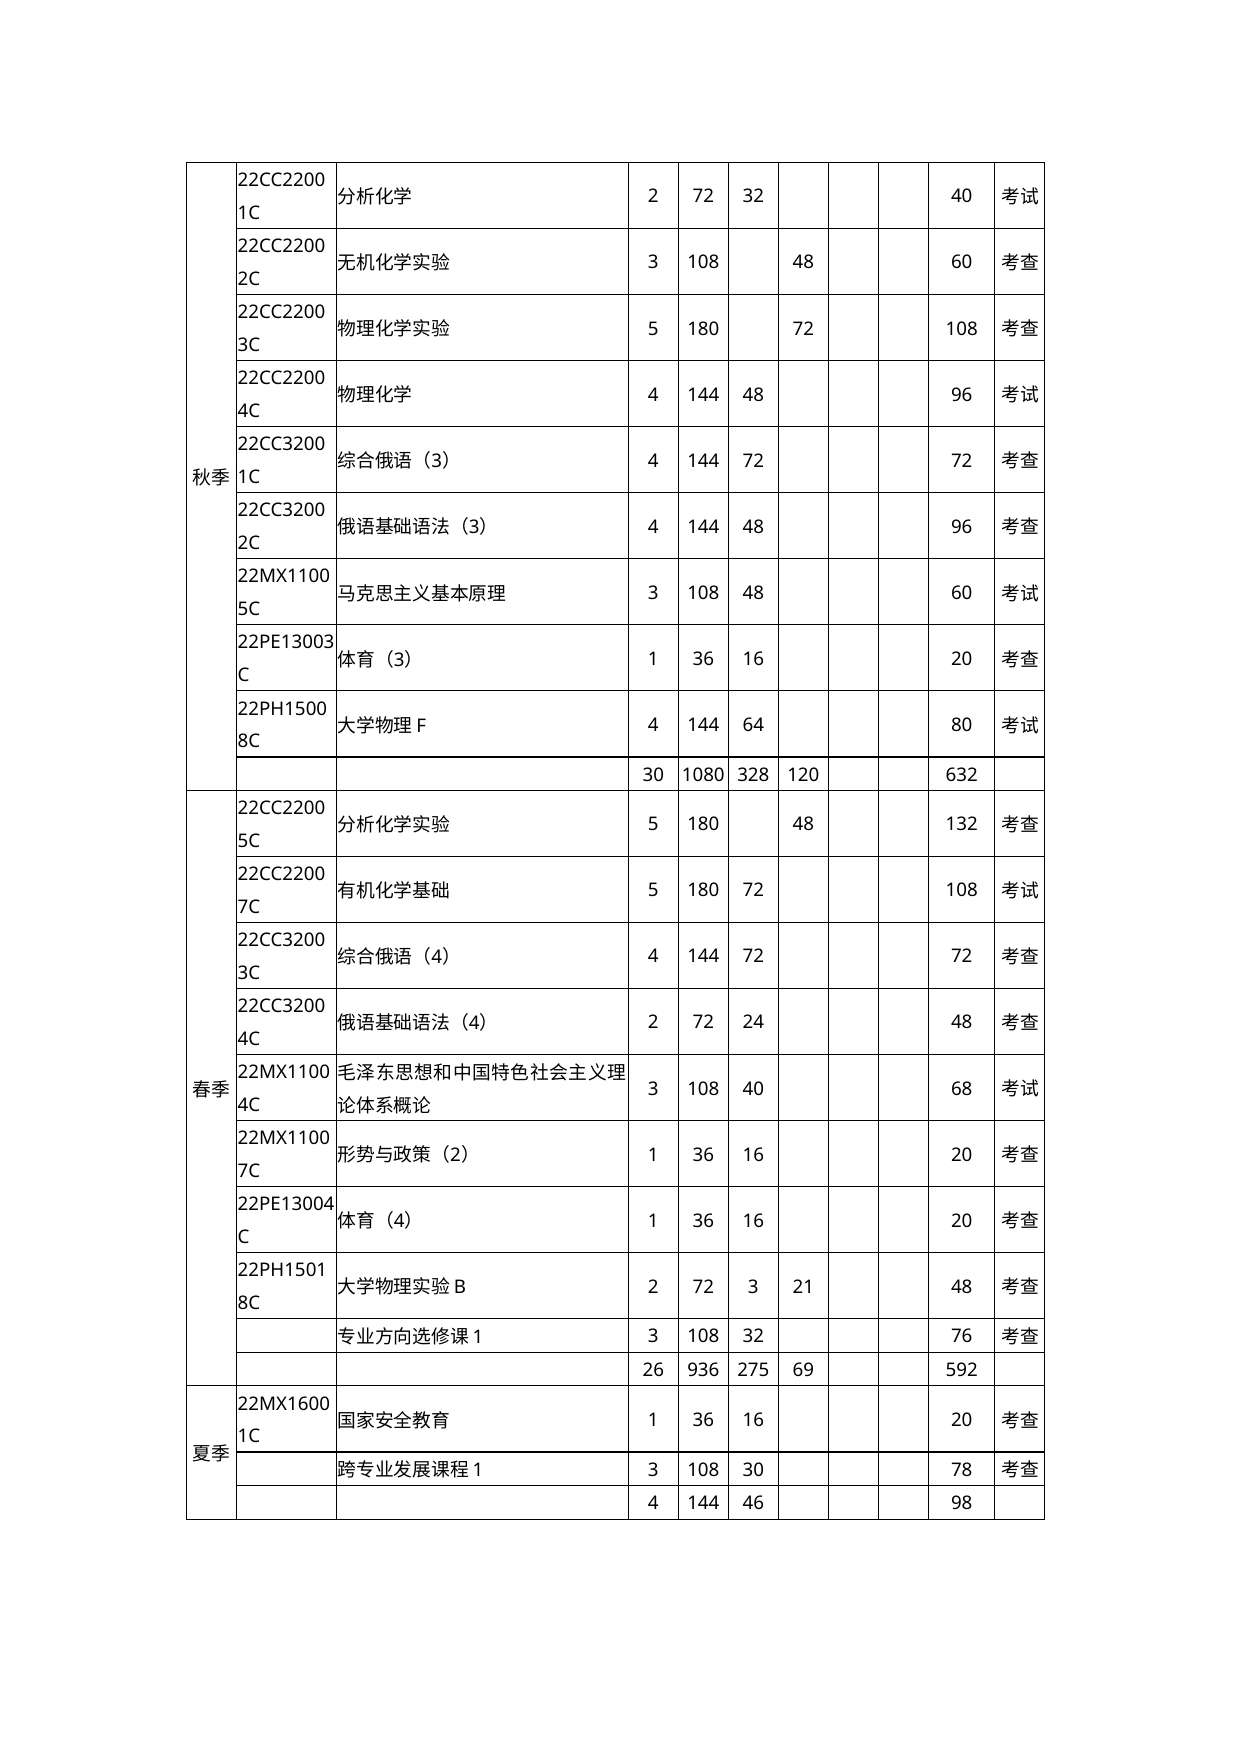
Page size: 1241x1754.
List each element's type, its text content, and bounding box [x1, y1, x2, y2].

table_cell [879, 1353, 928, 1385]
table_cell [879, 691, 928, 756]
table_cell 108 [679, 229, 728, 294]
table_cell 1 [629, 625, 678, 690]
table_cell 考查 [995, 295, 1044, 360]
table_cell 4 [629, 691, 678, 756]
table_cell 考试 [995, 163, 1044, 228]
table_cell [779, 1187, 828, 1252]
table_cell [829, 559, 878, 624]
table_cell 22CC22004C [237, 361, 336, 426]
table_cell 72 [929, 923, 994, 988]
table_cell [879, 923, 928, 988]
table_cell 22MX11004C [237, 1055, 336, 1120]
table_cell 48 [729, 559, 778, 624]
table_cell [829, 625, 878, 690]
table_cell 32 [729, 1319, 778, 1352]
table_cell 108 [679, 1055, 728, 1120]
table_cell [829, 1121, 878, 1186]
table_cell [829, 493, 878, 558]
table_cell [879, 295, 928, 360]
table_cell 144 [679, 493, 728, 558]
table_cell 16 [729, 625, 778, 690]
table_cell [237, 1453, 336, 1485]
table_cell 21 [779, 1253, 828, 1318]
table_cell 40 [929, 163, 994, 228]
table_cell [995, 1486, 1044, 1518]
table_cell [237, 1319, 336, 1352]
table_cell [779, 361, 828, 426]
table_cell 1080 [679, 758, 728, 790]
table_cell [879, 361, 928, 426]
table_cell 4 [629, 1486, 678, 1518]
table_cell 20 [929, 625, 994, 690]
table_cell [879, 1486, 928, 1518]
table_cell 144 [679, 427, 728, 492]
table_cell 180 [679, 857, 728, 922]
table_cell 30 [629, 758, 678, 790]
table_cell [779, 559, 828, 624]
table_cell 72 [729, 427, 778, 492]
table_cell [829, 989, 878, 1054]
table_cell 3 [629, 559, 678, 624]
table_cell 16 [729, 1121, 778, 1186]
table_cell [879, 1453, 928, 1485]
table_cell [879, 1055, 928, 1120]
table_cell 98 [929, 1486, 994, 1518]
table_cell [829, 1187, 878, 1252]
table_cell [337, 1353, 628, 1385]
table_cell 春季 [187, 791, 236, 1385]
table_cell 144 [679, 361, 728, 426]
table_cell 大学物理F [337, 691, 628, 756]
table_cell [879, 229, 928, 294]
table_cell 考试 [995, 559, 1044, 624]
table_cell [829, 791, 878, 856]
table_cell 144 [679, 691, 728, 756]
table_cell 毛泽东思想和中国特色社会主义理论体系概论 [337, 1055, 628, 1120]
table_cell 考查 [995, 1453, 1044, 1485]
table_cell 22CC32004C [237, 989, 336, 1054]
table_cell 144 [679, 923, 728, 988]
table_cell 22MX16001C [237, 1386, 336, 1451]
table_cell 考查 [995, 1386, 1044, 1451]
table_cell 22CC32002C [237, 493, 336, 558]
table_cell 48 [729, 493, 778, 558]
table_cell 考查 [995, 1187, 1044, 1252]
table_cell 1 [629, 1386, 678, 1451]
table_cell [879, 163, 928, 228]
table_cell 24 [729, 989, 778, 1054]
table_cell 国家安全教育 [337, 1386, 628, 1451]
table_cell 俄语基础语法（4） [337, 989, 628, 1054]
table_cell 22PE13003C [237, 625, 336, 690]
table_cell 5 [629, 791, 678, 856]
table_cell [779, 1486, 828, 1518]
table_cell 物理化学实验 [337, 295, 628, 360]
table_cell [829, 923, 878, 988]
table_cell [829, 1055, 878, 1120]
table_cell 分析化学实验 [337, 791, 628, 856]
table_cell 108 [679, 1319, 728, 1352]
table_cell [829, 758, 878, 790]
table_cell [779, 493, 828, 558]
table_cell 76 [929, 1319, 994, 1352]
table_cell 22CC32001C [237, 427, 336, 492]
table_cell 3 [729, 1253, 778, 1318]
table_cell 144 [679, 1486, 728, 1518]
table_cell 3 [629, 229, 678, 294]
table_cell [879, 625, 928, 690]
table_cell 马克思主义基本原理 [337, 559, 628, 624]
table_cell 328 [729, 758, 778, 790]
table_cell 26 [629, 1353, 678, 1385]
table_cell 2 [629, 163, 678, 228]
table_cell 69 [779, 1353, 828, 1385]
table_cell [879, 1386, 928, 1451]
table_cell [779, 1453, 828, 1485]
table_cell 5 [629, 295, 678, 360]
table_cell [729, 791, 778, 856]
table_cell [237, 1486, 336, 1518]
table_cell 108 [929, 857, 994, 922]
table_cell [879, 857, 928, 922]
table_cell 考查 [995, 427, 1044, 492]
table_cell 64 [729, 691, 778, 756]
table_cell 4 [629, 493, 678, 558]
table_cell 72 [929, 427, 994, 492]
table_cell 72 [679, 163, 728, 228]
table_cell [779, 163, 828, 228]
table_cell 68 [929, 1055, 994, 1120]
table_cell 夏季 [187, 1386, 236, 1518]
table_cell [829, 1486, 878, 1518]
table_cell [995, 1353, 1044, 1385]
table_cell 考查 [995, 493, 1044, 558]
table_cell 72 [729, 857, 778, 922]
table_cell [337, 758, 628, 790]
table_cell 48 [929, 1253, 994, 1318]
table_cell 592 [929, 1353, 994, 1385]
table_cell 72 [729, 923, 778, 988]
table_cell 60 [929, 559, 994, 624]
table_cell 22MX11005C [237, 559, 336, 624]
table_cell 专业方向选修课1 [337, 1319, 628, 1352]
table_cell 936 [679, 1353, 728, 1385]
table_cell 30 [729, 1453, 778, 1485]
table_cell 考查 [995, 989, 1044, 1054]
table_cell 跨专业发展课程1 [337, 1453, 628, 1485]
table_cell [879, 758, 928, 790]
table_cell 无机化学实验 [337, 229, 628, 294]
table_cell 108 [929, 295, 994, 360]
table_cell [779, 1319, 828, 1352]
table_cell [879, 1187, 928, 1252]
table_cell 16 [729, 1386, 778, 1451]
table_cell [779, 989, 828, 1054]
table_cell 132 [929, 791, 994, 856]
table_cell 考查 [995, 791, 1044, 856]
table_cell [729, 295, 778, 360]
table_cell 2 [629, 1253, 678, 1318]
table_cell [879, 1319, 928, 1352]
table_cell 78 [929, 1453, 994, 1485]
table_cell [829, 361, 878, 426]
table_cell 俄语基础语法（3） [337, 493, 628, 558]
table_cell 形势与政策（2） [337, 1121, 628, 1186]
table_cell 180 [679, 295, 728, 360]
table_cell 3 [629, 1055, 678, 1120]
table_cell [829, 857, 878, 922]
table_cell 22MX11007C [237, 1121, 336, 1186]
table_cell [829, 295, 878, 360]
table_cell [779, 857, 828, 922]
table_cell [729, 229, 778, 294]
table_cell [237, 758, 336, 790]
table_cell [829, 1353, 878, 1385]
table_cell 60 [929, 229, 994, 294]
table_cell 有机化学基础 [337, 857, 628, 922]
table_cell [829, 1253, 878, 1318]
table_cell 秋季 [187, 163, 236, 790]
table_cell 46 [729, 1486, 778, 1518]
table_cell 48 [929, 989, 994, 1054]
table_cell 72 [679, 989, 728, 1054]
table_cell [237, 1353, 336, 1385]
table_cell [779, 1386, 828, 1451]
table_cell 72 [779, 295, 828, 360]
table_cell 22CC22002C [237, 229, 336, 294]
table_cell 考查 [995, 1319, 1044, 1352]
table_cell 大学物理实验B [337, 1253, 628, 1318]
table_cell [779, 923, 828, 988]
table_cell [829, 691, 878, 756]
table_cell 考查 [995, 1253, 1044, 1318]
table_cell 96 [929, 493, 994, 558]
table_cell 96 [929, 361, 994, 426]
table_cell 物理化学 [337, 361, 628, 426]
table_cell [779, 1121, 828, 1186]
table_cell [829, 427, 878, 492]
table_cell 108 [679, 1453, 728, 1485]
table_cell [879, 427, 928, 492]
table_cell 120 [779, 758, 828, 790]
table_cell 80 [929, 691, 994, 756]
table_cell [779, 1055, 828, 1120]
table_cell 36 [679, 625, 728, 690]
table_cell [879, 791, 928, 856]
table_cell 22CC22003C [237, 295, 336, 360]
table_cell [829, 1319, 878, 1352]
table_cell 考试 [995, 857, 1044, 922]
table_cell 632 [929, 758, 994, 790]
table_cell 20 [929, 1386, 994, 1451]
table_cell [879, 559, 928, 624]
table_cell 22CC22001C [237, 163, 336, 228]
table_cell [829, 163, 878, 228]
table_cell 考试 [995, 691, 1044, 756]
table_cell 22CC22007C [237, 857, 336, 922]
table_cell 48 [729, 361, 778, 426]
table_cell 体育（3） [337, 625, 628, 690]
table_cell [879, 493, 928, 558]
table_cell 2 [629, 989, 678, 1054]
table_cell [829, 229, 878, 294]
table_cell [779, 691, 828, 756]
table_cell 考查 [995, 229, 1044, 294]
table_cell 考查 [995, 625, 1044, 690]
table_cell 20 [929, 1187, 994, 1252]
table_cell 分析化学 [337, 163, 628, 228]
table_cell [337, 1486, 628, 1518]
table_cell [829, 1453, 878, 1485]
table_cell 考试 [995, 361, 1044, 426]
table_cell [995, 758, 1044, 790]
table_cell 72 [679, 1253, 728, 1318]
table_cell 考查 [995, 1121, 1044, 1186]
table_cell 综合俄语（3） [337, 427, 628, 492]
table_cell 3 [629, 1453, 678, 1485]
table_cell 1 [629, 1121, 678, 1186]
table_cell 考试 [995, 1055, 1044, 1120]
table_cell 108 [679, 559, 728, 624]
table_cell [829, 1386, 878, 1451]
table_cell 4 [629, 923, 678, 988]
table_cell 22PE13004C [237, 1187, 336, 1252]
table_cell 考查 [995, 923, 1044, 988]
table_cell 22PH15008C [237, 691, 336, 756]
table_cell 5 [629, 857, 678, 922]
table_cell 体育（4） [337, 1187, 628, 1252]
table_cell 275 [729, 1353, 778, 1385]
table_cell [779, 625, 828, 690]
table_cell 4 [629, 361, 678, 426]
table_cell 36 [679, 1187, 728, 1252]
table_cell 1 [629, 1187, 678, 1252]
table_cell 36 [679, 1386, 728, 1451]
table_cell 48 [779, 791, 828, 856]
table_cell 16 [729, 1187, 778, 1252]
table_cell 40 [729, 1055, 778, 1120]
table_cell 3 [629, 1319, 678, 1352]
table_cell 36 [679, 1121, 728, 1186]
table_cell 22CC32003C [237, 923, 336, 988]
table_cell 4 [629, 427, 678, 492]
table_cell 20 [929, 1121, 994, 1186]
table_cell [879, 1253, 928, 1318]
table_cell 22CC22005C [237, 791, 336, 856]
table_cell [779, 427, 828, 492]
table_cell 180 [679, 791, 728, 856]
table_cell 综合俄语（4） [337, 923, 628, 988]
table_cell 48 [779, 229, 828, 294]
table_cell 32 [729, 163, 778, 228]
table_cell [879, 989, 928, 1054]
table_cell [879, 1121, 928, 1186]
table_cell 22PH15018C [237, 1253, 336, 1318]
